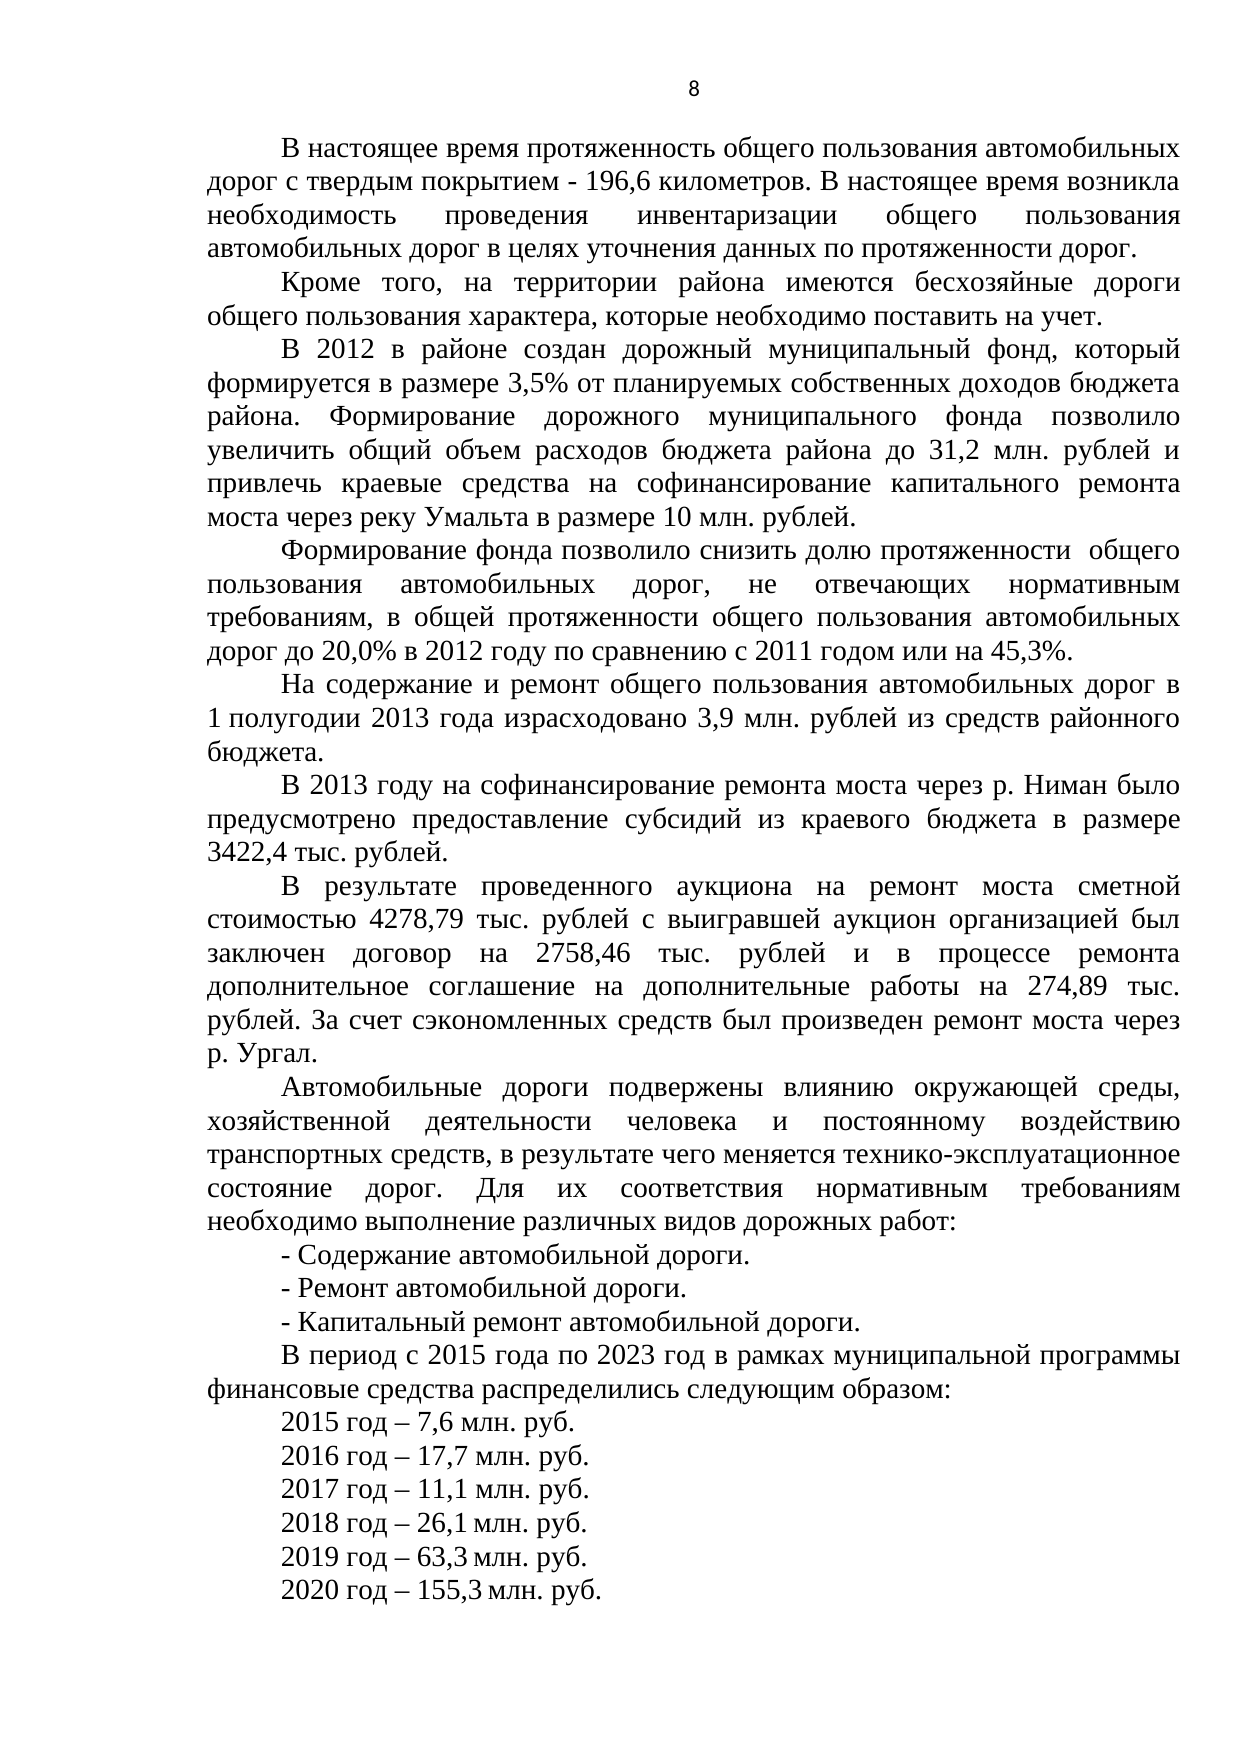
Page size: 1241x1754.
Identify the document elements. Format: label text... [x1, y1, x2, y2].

text - Ремонт автомобильной дороги. [207, 1270, 1181, 1304]
text 2016 год – 17,7 млн. руб. [207, 1438, 1181, 1472]
text В результате проведенного аукциона на ремонт моста сметной стоимостью 4278,79 тыс. рублей с выигравшей аукцион организацией был заключен договор на 2758,46 тыс. рублей и в процессе ремонта дополнительное соглашение на дополнительные работы на 274,89 тыс. рублей. За счет сэкономленных средств был произведен ремонт моста через р. Ургал. [207, 868, 1181, 1069]
text Кроме того, на территории района имеются бесхозяйные дороги общего пользования характера, которые необходимо поставить на учет. [207, 264, 1181, 331]
text Автомобильные дороги подвержены влиянию окружающей среды, хозяйственной деятельности человека и постоянному воздействию транспортных средств, в результате чего меняется технико-эксплуатационное состояние дорог. Для их соответствия нормативным требованиям необходимо выполнение различных видов дорожных работ: [207, 1069, 1181, 1237]
text В 2013 году на софинансирование ремонта моста через р. Ниман было предусмотрено предоставление субсидий из краевого бюджета в размере 3422,4 тыс. рублей. [207, 767, 1181, 868]
text В настоящее время протяженность общего пользования автомобильных дорог с твердым покрытием - 196,6 километров. В настоящее время возникла необходимость проведения инвентаризации общего пользования автомобильных дорог в целях уточнения данных по протяженности дорог. [207, 130, 1181, 264]
text 2015 год – 7,6 млн. руб. [207, 1404, 1181, 1438]
text Формирование фонда позволило снизить долю протяженности общего пользования автомобильных дорог, не отвечающих нормативным требованиям, в общей протяженности общего пользования автомобильных дорог до 20,0% в 2012 году по сравнению с 2011 годом или на 45,3%. [207, 532, 1181, 667]
text 2018 год – 26,1 млн. руб. [207, 1505, 1181, 1539]
text В 2012 в районе создан дорожный муниципальный фонд, который формируется в размере 3,5% от планируемых собственных доходов бюджета района. Формирование дорожного муниципального фонда позволило увеличить общий объем расходов бюджета района до 31,2 млн. рублей и привлечь краевые средства на софинансирование капитального ремонта моста через реку Умальта в размере 10 млн. рублей. [207, 331, 1181, 532]
text 2020 год – 155,3 млн. руб. [207, 1572, 1181, 1606]
text - Содержание автомобильной дороги. [207, 1237, 1181, 1270]
text 2019 год – 63,3 млн. руб. [207, 1539, 1181, 1572]
text На содержание и ремонт общего пользования автомобильных дорог в 1 полугодии 2013 года израсходовано 3,9 млн. рублей из средств районного бюджета. [207, 667, 1181, 767]
text - Капитальный ремонт автомобильной дороги. [207, 1304, 1181, 1337]
text 2017 год – 11,1 млн. руб. [207, 1472, 1181, 1505]
text В период с 2015 года по 2023 год в рамках муниципальной программы финансовые средства распределились следующим образом: [207, 1337, 1181, 1404]
